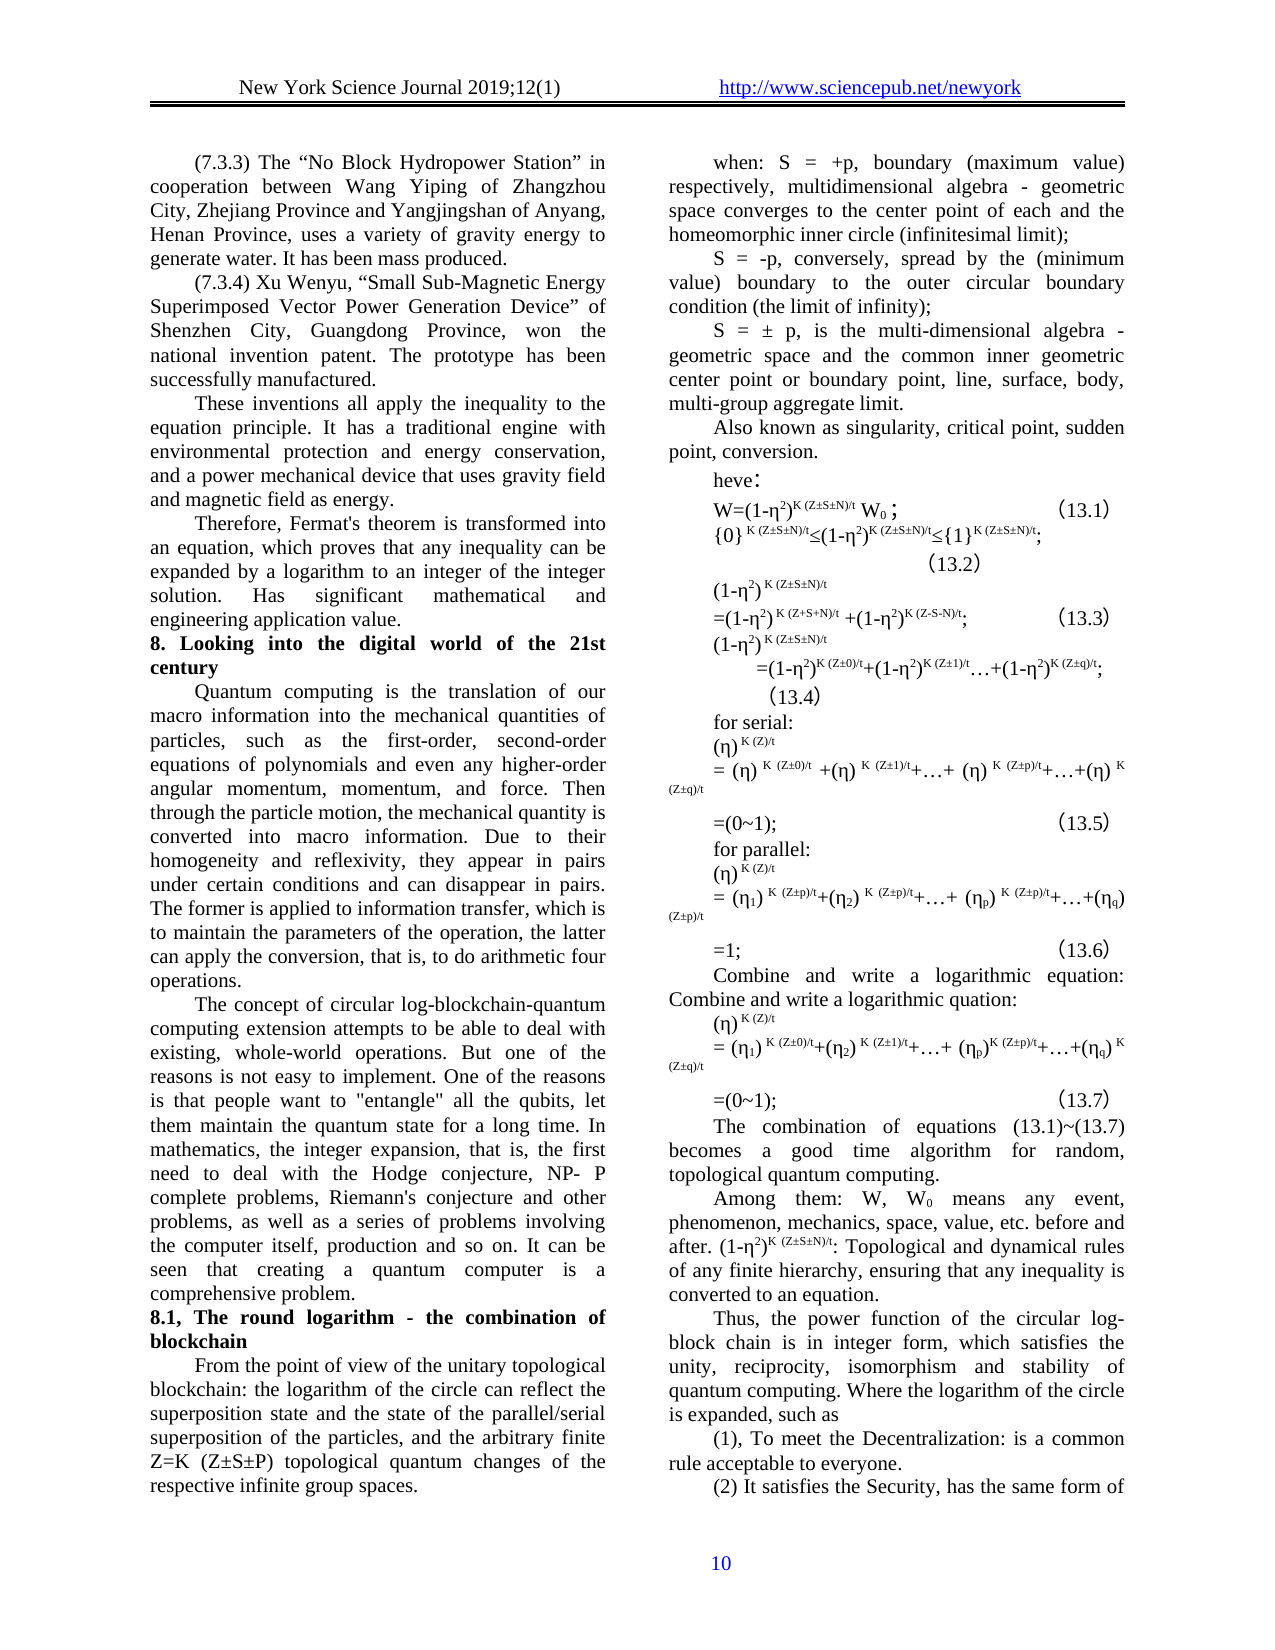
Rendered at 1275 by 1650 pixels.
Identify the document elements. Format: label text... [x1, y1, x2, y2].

text （13.2） [669, 547, 1125, 577]
text Thus, the power function of the circular log-block chain is in integer form, which satisfies the unity, reciprocity, isomorphism and stability of quantum computing. Where the logarithm of the circle is expanded, such as [669, 1306, 1125, 1426]
text 8.1, The round logarithm - the combination of blockchain [150, 1305, 606, 1353]
text {0} K (Z±S±N)/t≤(1-η2)K (Z±S±N)/t≤{1}K (Z±S±N)/t; [669, 523, 1125, 547]
text (7.3.4) Xu Wenyu, “Small Sub-Magnetic Energy Superimposed Vector Power Generation Device” of Shenzhen City, Guangdong Province, won the national invention patent. The prototype has been successfully manufactured. [150, 270, 606, 391]
text =(1-η2) K (Z+S+N)/t +(1-η2)K (Z-S-N)/t; （13.3） [669, 602, 1125, 632]
text S = ± p, is the multi-dimensional algebra - geometric space and the common inner geometric center point or boundary point, line, surface, body, multi-group aggregate limit. [669, 318, 1125, 415]
text Among them: W, W0 means any event, phenomenon, mechanics, space, value, etc. before and after. (1-η2)K (Z±S±N)/t: Topological and dynamical rules of any finite hierarchy, ensuring that any inequality is converted to an equation. [669, 1186, 1125, 1306]
text = (η) K (Z±0)/t +(η) K (Z±1)/t+…+ (η) K (Z±p)/t+…+(η) K (Z±q)/t [669, 758, 1125, 806]
text S = -p, conversely, spread by the (minimum value) boundary to the outer circular boundary condition (the limit of infinity); [669, 246, 1125, 318]
text Combine and write a logarithmic equation: Combine and write a logarithmic quation: [669, 963, 1125, 1011]
text W=(1-η2)K (Z±S±N)/t W0 ； （13.1） [669, 493, 1125, 523]
text for serial: [669, 710, 1125, 734]
text when: S = +p, boundary (maximum value) respectively, multidimensional algebra - geometric space converges to the center point of each and the homeomorphic inner circle (infinitesimal limit); [669, 150, 1125, 246]
text Therefore, Fermat's theorem is transformed into an equation, which proves that any inequality can be expanded by a logarithm to an integer of the integer solution. Has significant mathematical and engineering application value. [150, 511, 606, 631]
text The concept of circular log-blockchain-quantum computing extension attempts to be able to deal with existing, whole-world operations. But one of the reasons is not easy to implement. One of the reasons is that people want to "entangle" all the qubits, let them maintain the quantum state for a long time. In mathematics, the integer expansion, that is, the first need to deal with the Hodge conjecture, NP- P complete problems, Riemann's conjecture and other problems, as well as a series of problems involving the computer itself, production and so on. It can be seen that creating a quantum computer is a comprehensive problem. [150, 992, 606, 1305]
text heve： [669, 463, 1125, 493]
list (1-η2) K (Z±S±N)/t [669, 632, 1125, 656]
text =1; （13.6） [669, 933, 1125, 963]
text (7.3.3) The “No Block Hydropower Station” in cooperation between Wang Yiping of Zhangzhou City, Zhejiang Province and Yangjingshan of Anyang, Henan Province, uses a variety of gravity energy to generate water. It has been mass produced. [150, 150, 606, 270]
text for parallel: [669, 837, 1125, 861]
text (η) K (Z)/t [669, 734, 1125, 758]
text Also known as singularity, critical point, sudden point, conversion. [669, 415, 1125, 463]
text =(1-η2)K (Z±0)/t+(1-η2)K (Z±1)/t…+(1-η2)K (Z±q)/t; （13.4） [756, 656, 1125, 710]
text (1-η2) K (Z±S±N)/t [669, 577, 1125, 602]
text Quantum computing is the translation of our macro information into the mechanical quantities of particles, such as the first-order, second-order equations of polynomials and even any higher-order angular momentum, momentum, and force. Then through the particle motion, the mechanical quantity is converted into macro information. Due to their homogeneity and reflexivity, they appear in pairs under certain conditions and can disappear in pairs. The former is applied to information transfer, which is to maintain the parameters of the operation, the latter can apply the conversion, that is, to do arithmetic four operations. [150, 679, 606, 992]
text 8. Looking into the digital world of the 21st century [150, 631, 606, 679]
text (η) K (Z)/t [669, 861, 1125, 885]
text (η) K (Z)/t [669, 1011, 1125, 1035]
text The combination of equations (13.1)~(13.7) becomes a good time algorithm for random, topological quantum computing. [669, 1113, 1125, 1186]
text (1), To meet the Decentralization: is a common rule acceptable to everyone. [669, 1426, 1125, 1474]
text = (η1) K (Z±p)/t+(η2) K (Z±p)/t+…+ (ηp) K (Z±p)/t+…+(ηq) (Z±p)/t [669, 885, 1125, 933]
text =(0~1); （13.5） [669, 806, 1125, 837]
text These inventions all apply the inequality to the equation principle. It has a traditional engine with environmental protection and energy conservation, and a power mechanical device that uses gravity field and magnetic field as energy. [150, 391, 606, 511]
text = (η1) K (Z±0)/t+(η2) K (Z±1)/t+…+ (ηp)K (Z±p)/t+…+(ηq) K (Z±q)/t [669, 1035, 1125, 1083]
text =(0~1); （13.7） [669, 1083, 1125, 1113]
text From the point of view of the unitary topological blockchain: the logarithm of the circle can reflect the superposition state and the state of the parallel/serial superposition of the particles, and the arbitrary finite Z=K (Z±S±P) topological quantum changes of the respective infinite group spaces. [150, 1353, 606, 1497]
